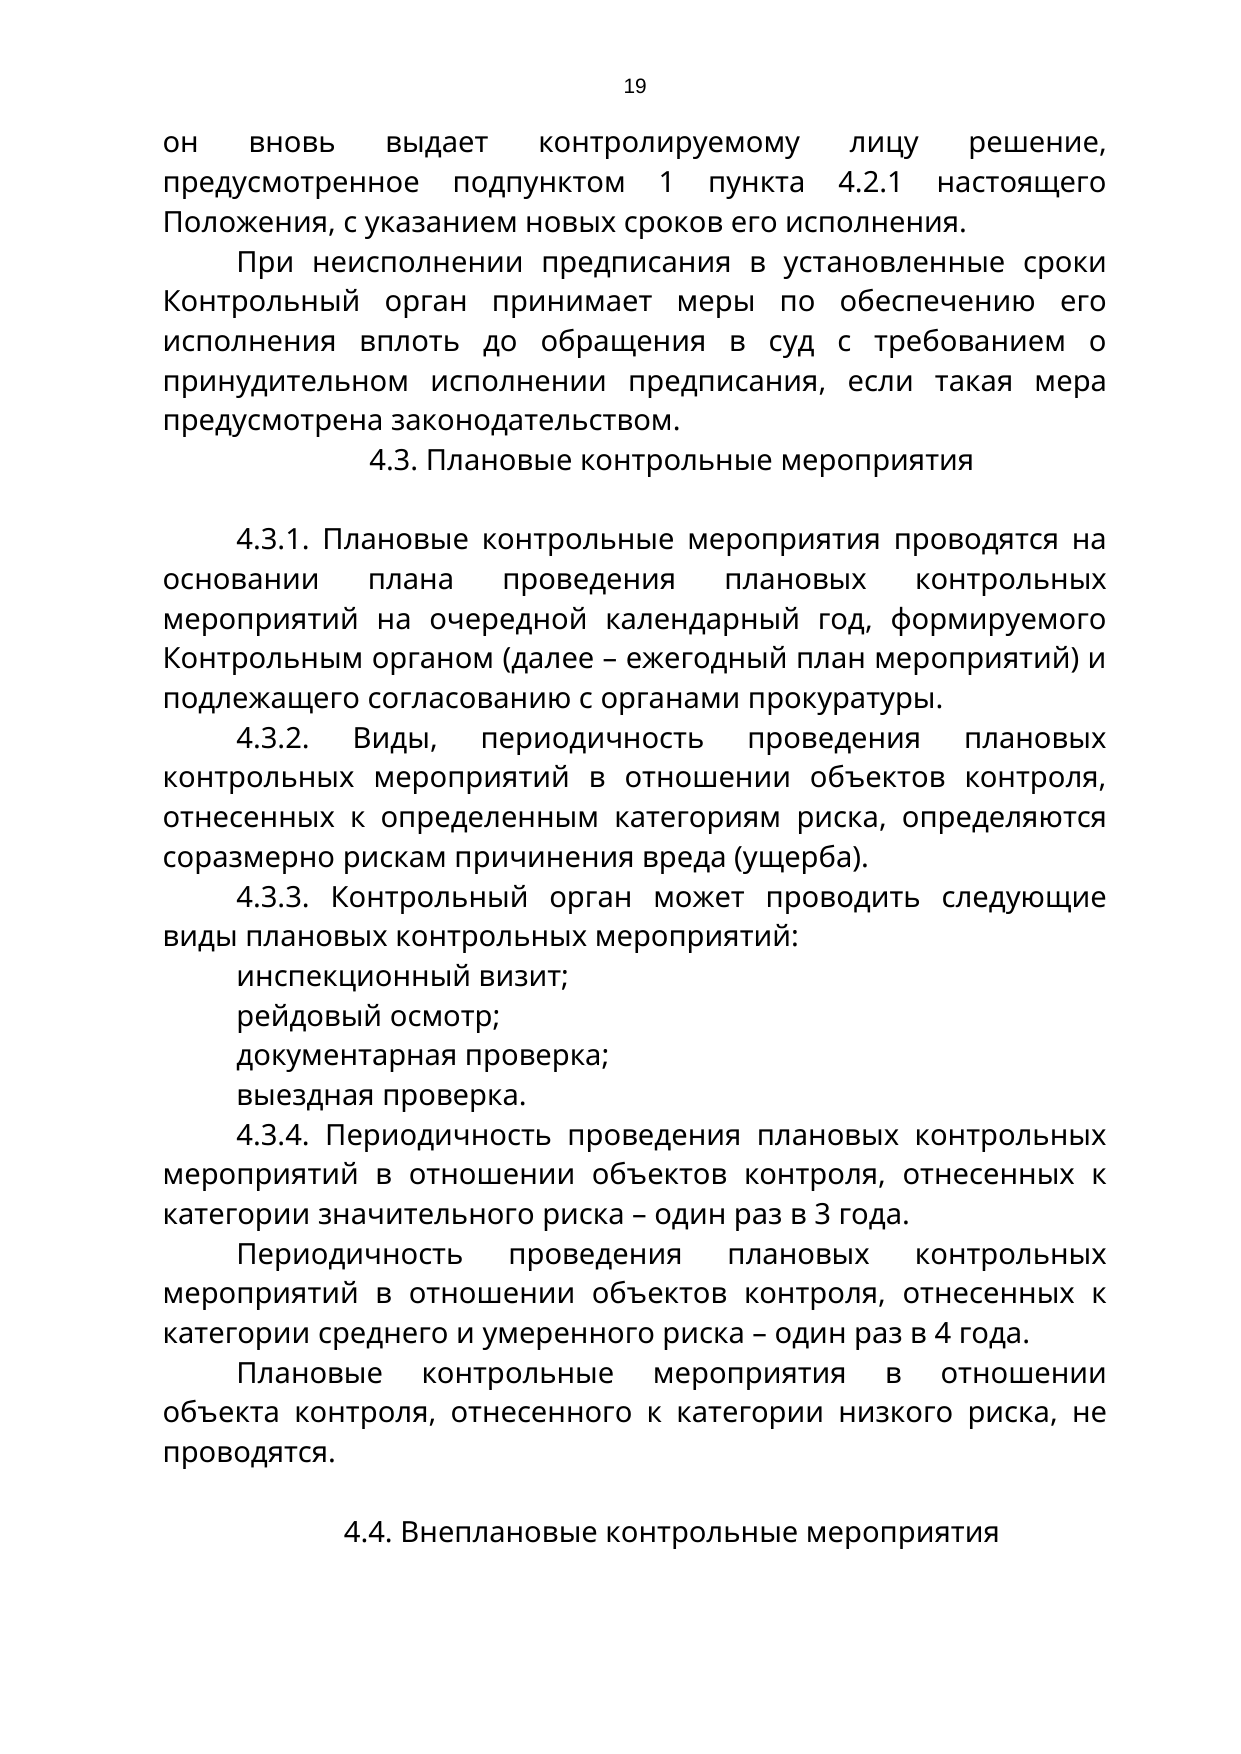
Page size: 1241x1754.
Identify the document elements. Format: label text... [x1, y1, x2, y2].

list документарная проверка; [162, 1034, 1107, 1074]
list 4.3. Плановые контрольные мероприятия [162, 439, 1107, 479]
list 4.3.2. Виды, периодичность проведения плановых контрольных мероприятий в отношении объектов контроля, отнесенных к определенным категориям риска, определяются соразмерно рискам причинения вреда (ущерба). [162, 717, 1107, 876]
text При неисполнении предписания в установленные сроки Контрольный орган принимает меры по обеспечению его исполнения вплоть до обращения в суд с требованием о принудительном исполнении предписания, если такая мера предусмотрена законодательством. [162, 241, 1107, 439]
list 4.3.3. Контрольный орган может проводить следующие виды плановых контрольных мероприятий: [162, 876, 1107, 955]
list Периодичность проведения плановых контрольных мероприятий в отношении объектов контроля, отнесенных к категории среднего и умеренного риска – один раз в 4 года. [162, 1233, 1107, 1352]
list Плановые контрольные мероприятия в отношении объекта контроля, отнесенного к категории низкого риска, не проводятся. [162, 1352, 1107, 1471]
list 4.3.4. Периодичность проведения плановых контрольных мероприятий в отношении объектов контроля, отнесенных к категории значительного риска – один раз в 3 года. [162, 1114, 1107, 1233]
list 4.3.1. Плановые контрольные мероприятия проводятся на основании плана проведения плановых контрольных мероприятий на очередной календарный год, формируемого Контрольным органом (далее – ежегодный план мероприятий) и подлежащего согласованию с органами прокуратуры. [162, 519, 1107, 717]
list выездная проверка. [162, 1074, 1107, 1114]
list 4.4. Внеплановые контрольные мероприятия [162, 1511, 1107, 1551]
list рейдовый осмотр; [162, 995, 1107, 1034]
list инспекционный визит; [162, 955, 1107, 995]
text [162, 122, 1107, 241]
